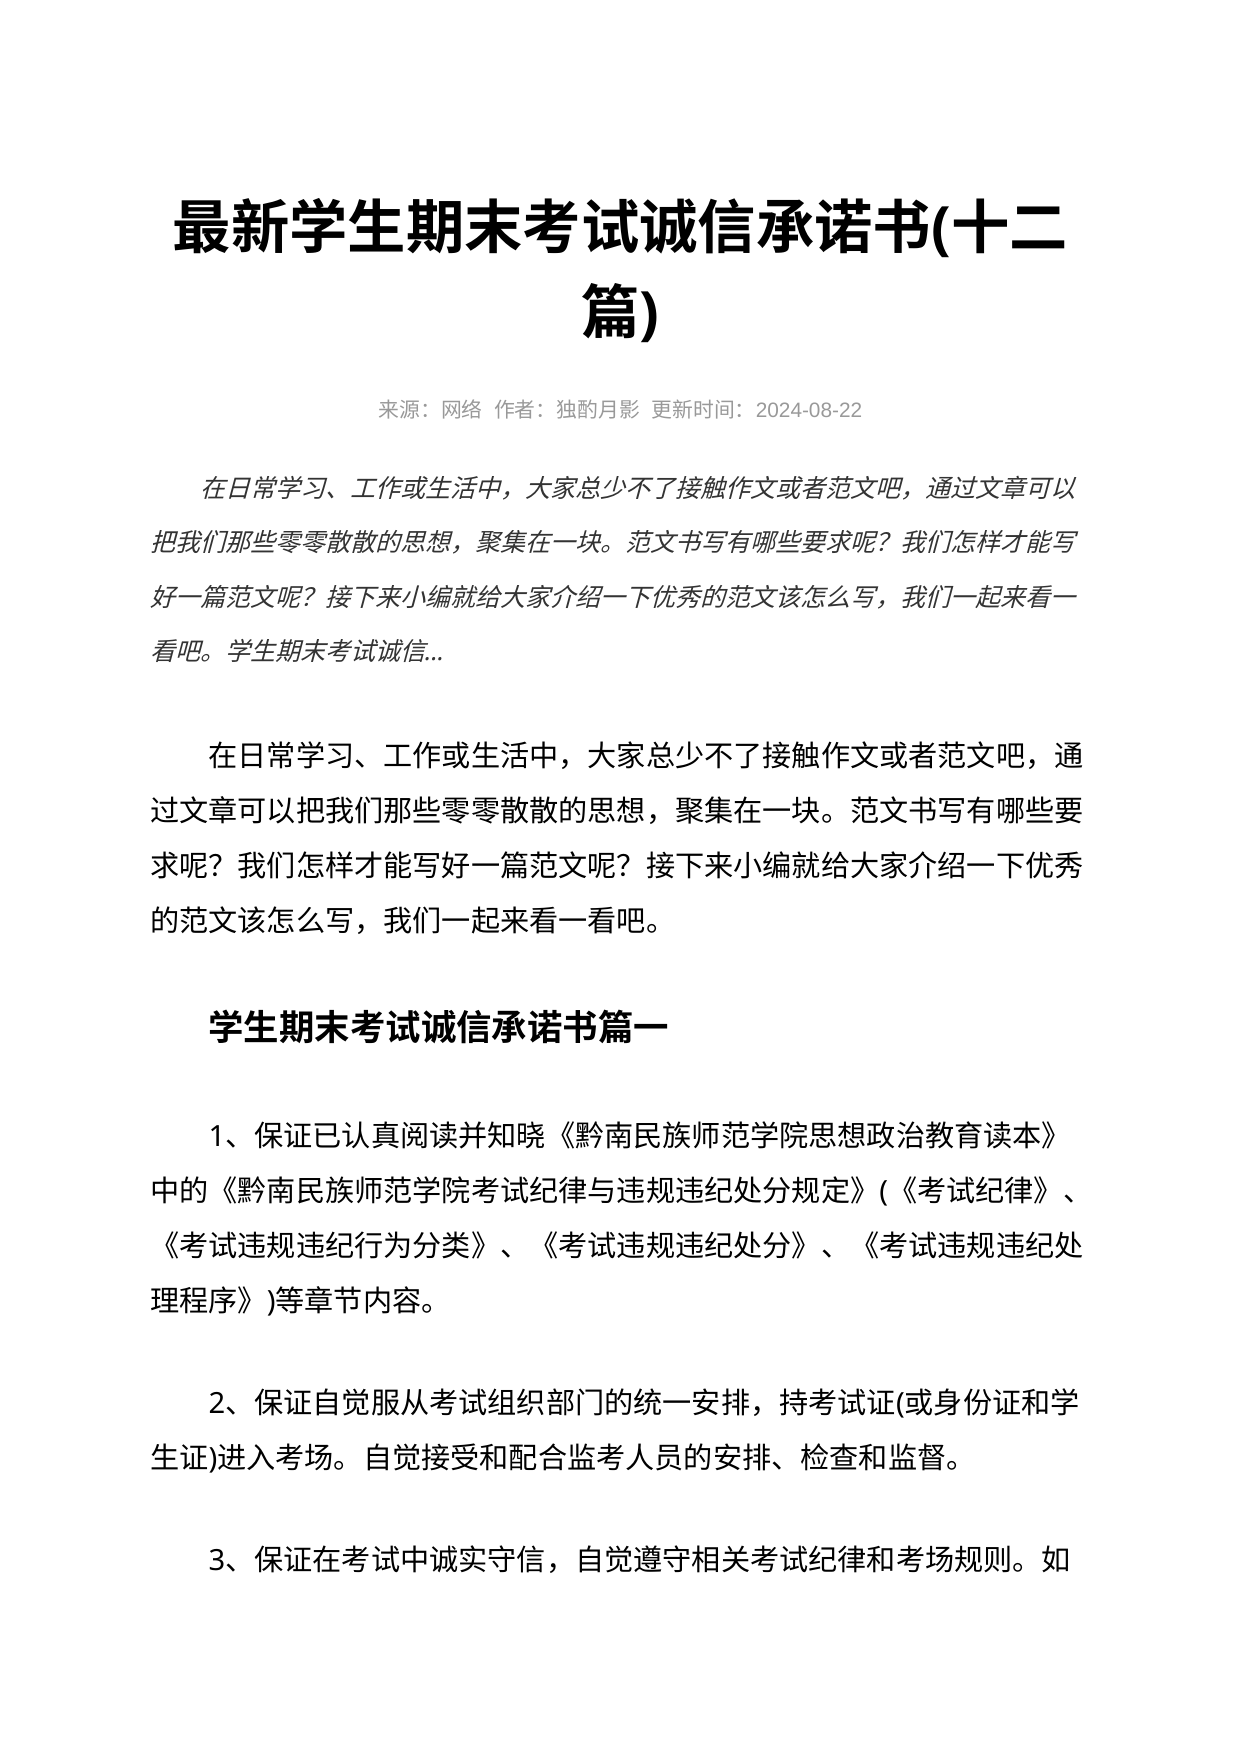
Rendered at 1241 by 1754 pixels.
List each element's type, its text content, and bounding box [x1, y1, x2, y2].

text 学生期末考试诚信承诺书篇一 [150, 999, 1090, 1051]
text 在日常学习、工作或生活中，大家总少不了接触作文或者范文吧，通过文章可以把我们那些零零散散的思想，聚集在一块。范文书写有哪些要求呢？我们怎样才能写好一篇范文呢？接下来小编就给大家介绍一下优秀的范文该怎么写，我们一起来看一看吧。 [150, 733, 1090, 940]
text 1、保证已认真阅读并知晓《黔南民族师范学院思想政治教育读本》中的《黔南民族师范学院考试纪律与违规违纪处分规定》(《考试纪律》、《考试违规违纪行为分类》、《考试违规违纪处分》、《考试违规违纪处理程序》)等章节内容。 [150, 1113, 1090, 1320]
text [150, 1537, 1090, 1579]
subtitle 最新学生期末考试诚信承诺书(十二篇) [150, 181, 1090, 351]
text 2、保证自觉服从考试组织部门的统一安排，持考试证(或身份证和学生证)进入考场。自觉接受和配合监考人员的安排、检查和监督。 [150, 1380, 1090, 1477]
text 在日常学习、工作或生活中，大家总少不了接触作文或者范文吧，通过文章可以把我们那些零零散散的思想，聚集在一块。范文书写有哪些要求呢？我们怎样才能写好一篇范文呢？接下来小编就给大家介绍一下优秀的范文该怎么写，我们一起来看一看吧。学生期末考试诚信... [150, 468, 1090, 668]
text 来源：网络 作者：独酌月影 更新时间：2024-08-22 [150, 398, 1090, 422]
